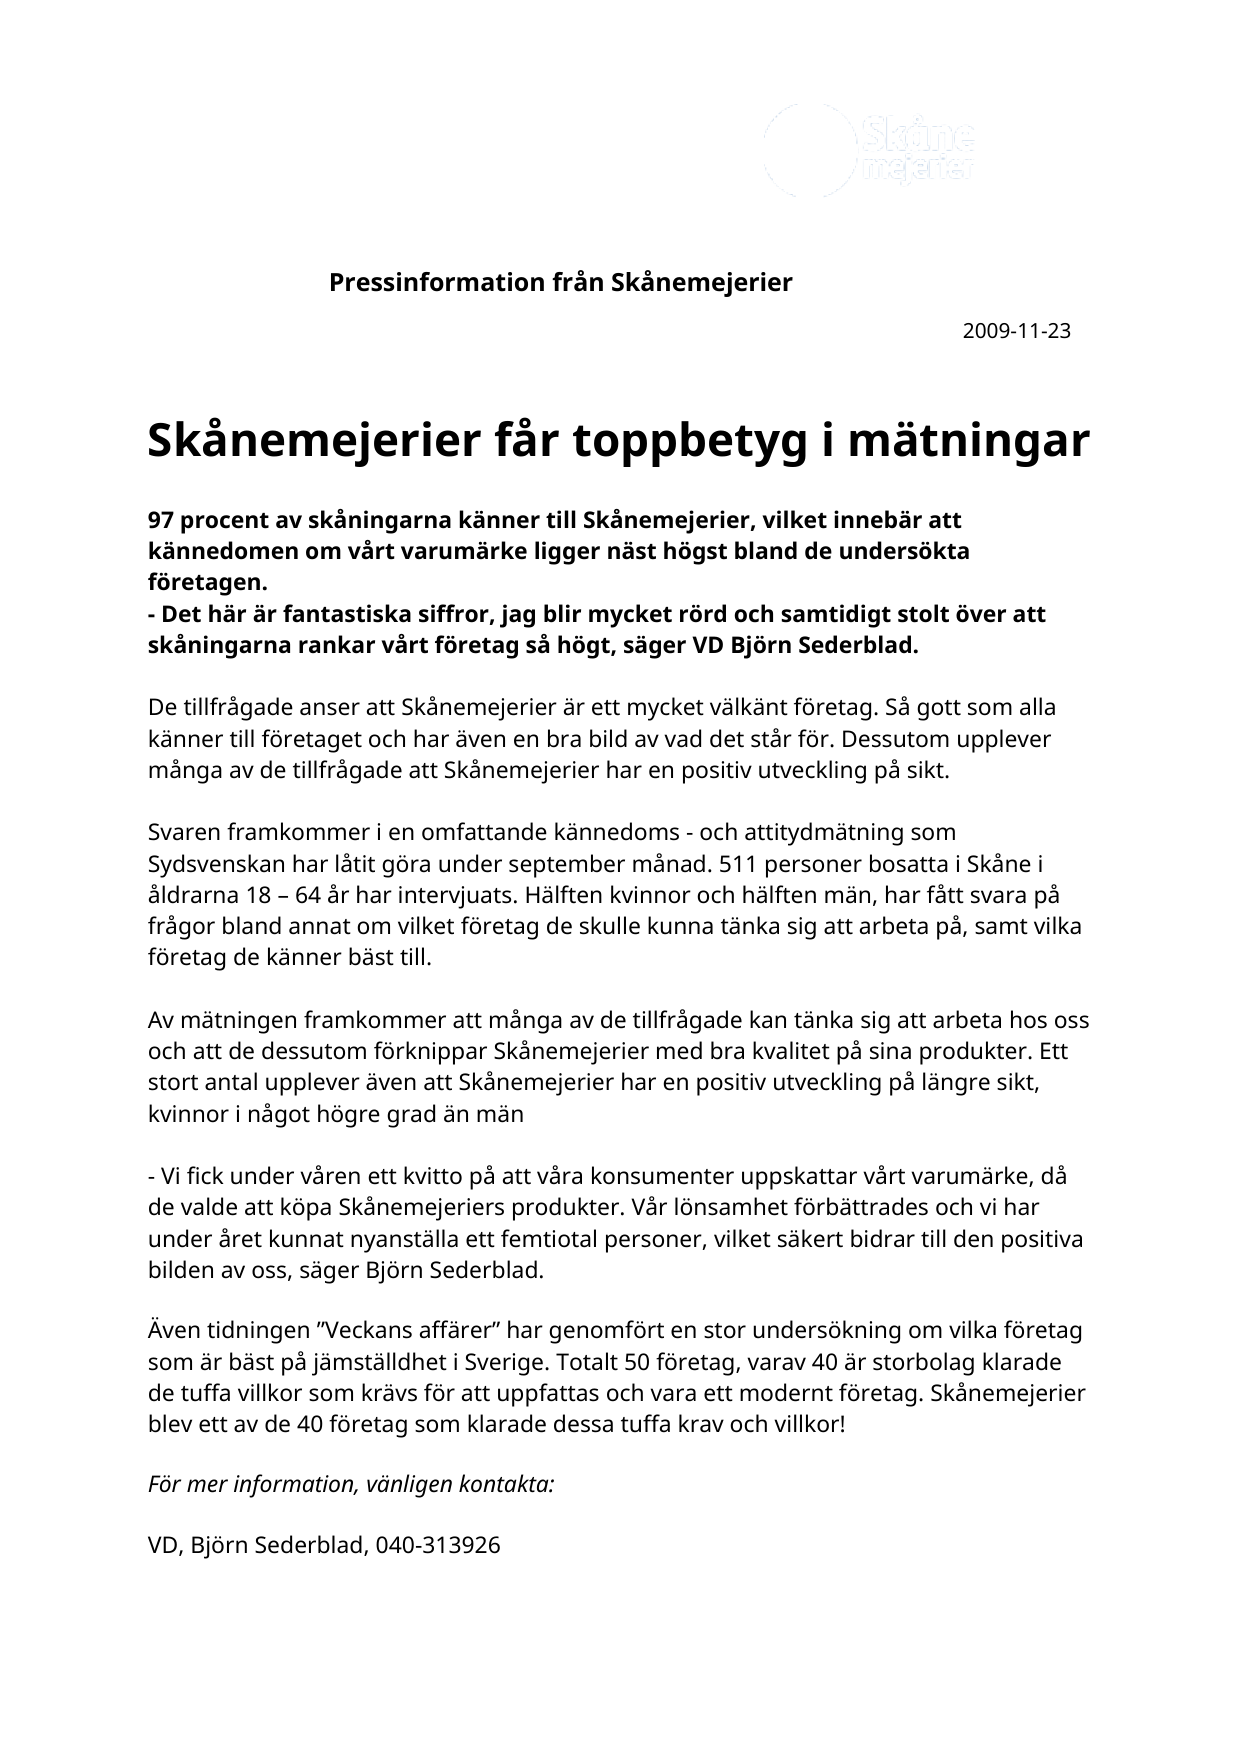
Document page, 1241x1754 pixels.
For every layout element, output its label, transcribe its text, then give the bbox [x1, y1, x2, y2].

text 2009-11-23 [827, 316, 1093, 344]
text Av mätningen framkommer att många av de tillfrågade kan tänka sig att arbeta hos oss och att de dessutom förknippar Skånemejerier med bra kvalitet på sina produkter. Ett stort antal upplever även att Skånemejerier har en positiv utveckling på längre sikt, kvinnor i något högre grad än män [148, 1004, 1093, 1129]
text De tillfrågade anser att Skånemejerier är ett mycket välkänt företag. Så gott som alla känner till företaget och har även en bra bild av vad det står för. Dessutom upplever många av de tillfrågade att Skånemejerier har en positiv utveckling på sikt. [148, 691, 1093, 785]
text 97 procent av skåningarna känner till Skånemejerier, vilket innebär att kännedomen om vårt varumärke ligger näst högst bland de undersökta företagen. [148, 504, 1093, 597]
text VD, Björn Sederblad, 040-313926 [148, 1529, 1093, 1560]
text - Det här är fantastiska siffror, jag blir mycket rörd och samtidigt stolt över att skåningarna rankar vårt företag så högt, säger VD Björn Sederblad. [148, 597, 1093, 660]
text - Vi fick under våren ett kvitto på att våra konsumenter uppskattar vårt varumärke, då de valde att köpa Skånemejeriers produkter. Vår lönsamhet förbättrades och vi har under året kunnat nyanställa ett femtiotal personer, vilket säkert bidrar till den positiva bilden av oss, säger Björn Sederblad. [148, 1160, 1093, 1285]
text Svaren framkommer i en omfattande kännedoms - och attitydmätning som Sydsvenskan har låtit göra under september månad. 511 personer bosatta i Skåne i åldrarna 18 – 64 år har intervjuats. Hälften kvinnor och hälften män, har fått svara på frågor bland annat om vilket företag de skulle kunna tänka sig att arbeta på, samt vilka företag de känner bäst till. [148, 816, 1093, 972]
text För mer information, vänligen kontakta: [148, 1468, 1093, 1499]
text Även tidningen ”Veckans affärer” har genomfört en stor undersökning om vilka företag som är bäst på jämställdhet i Sverige. Totalt 50 företag, varav 40 är storbolag klarade de tuffa villkor som krävs för att uppfattas och vara ett modernt företag. Skånemejerier blev ett av de 40 företag som klarade dessa tuffa krav och villkor! [148, 1314, 1093, 1439]
text Skånemejerier får toppbetyg i mätningar [148, 407, 1093, 470]
subtitle Pressinformation från Skånemejerier [148, 265, 974, 299]
